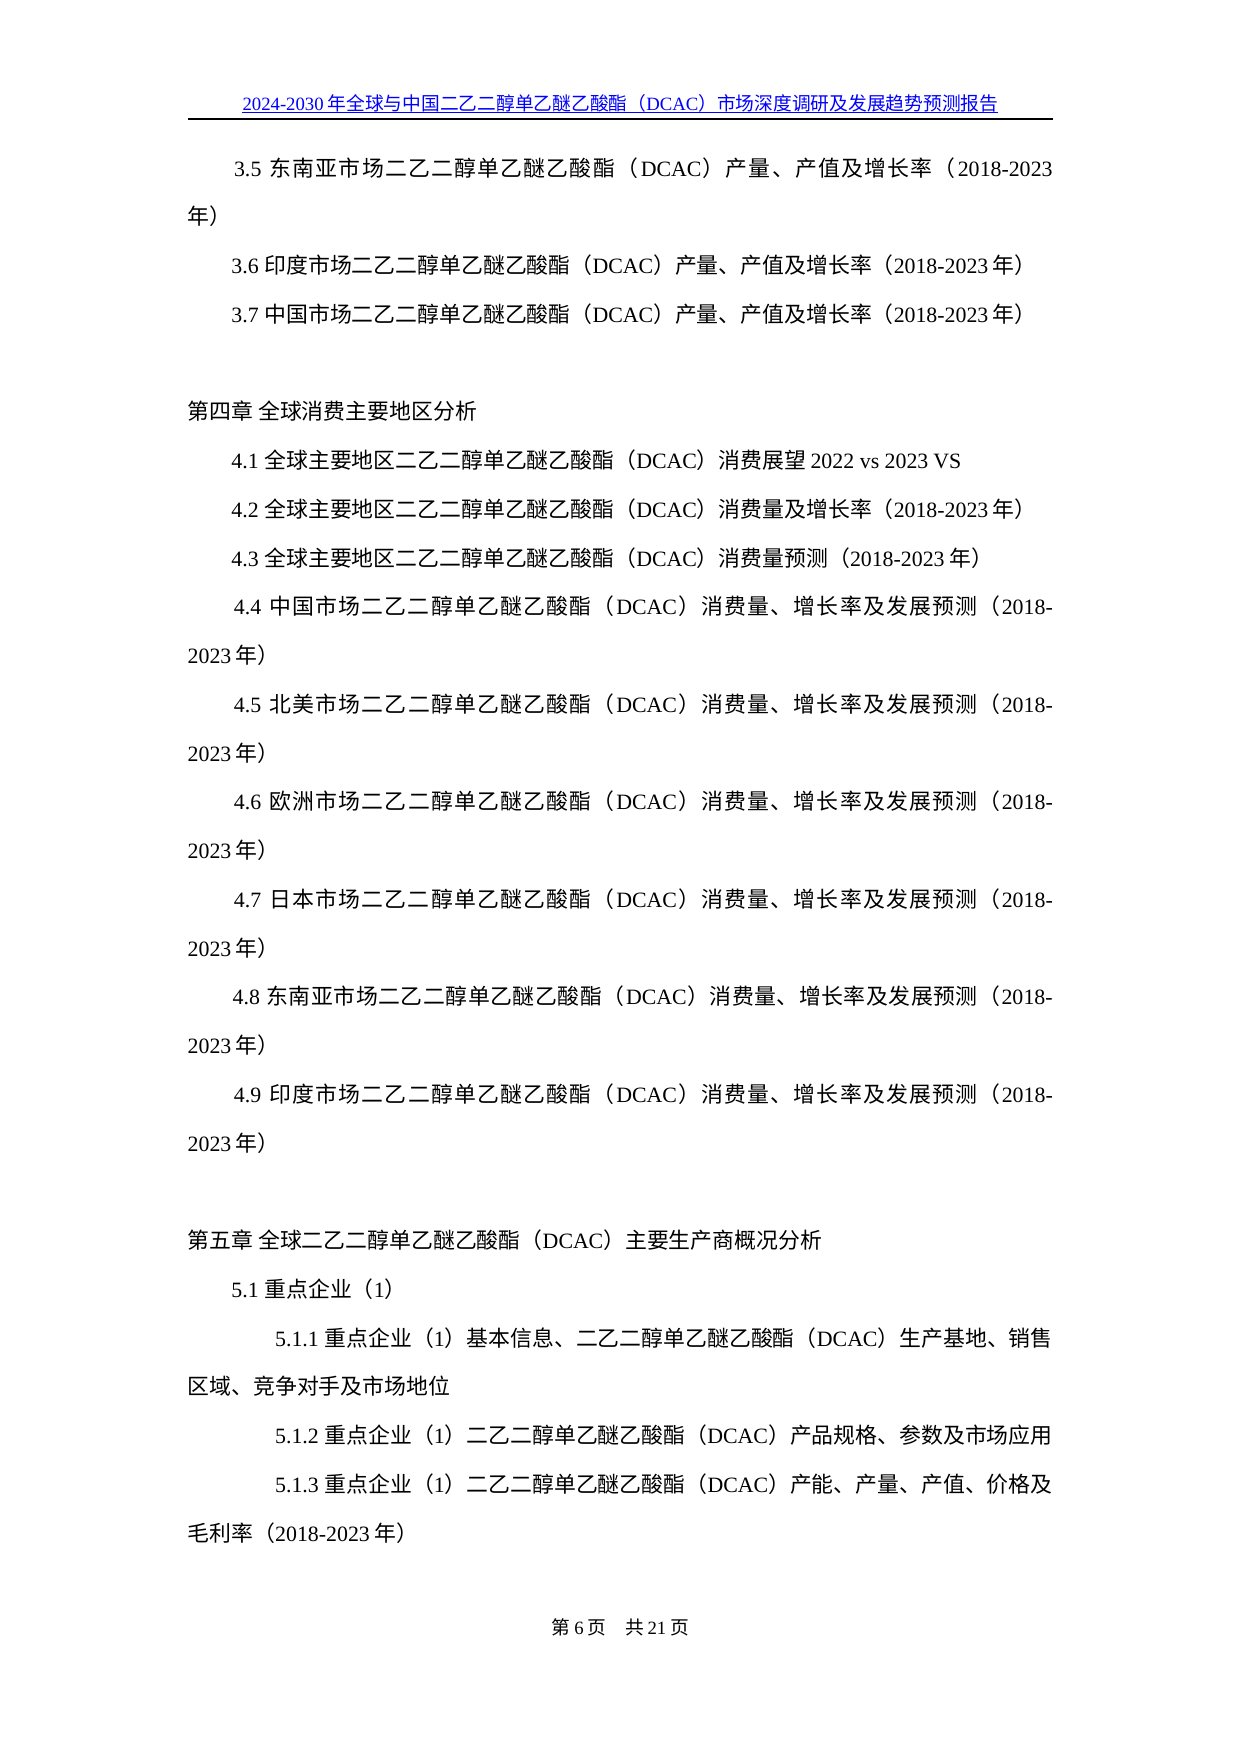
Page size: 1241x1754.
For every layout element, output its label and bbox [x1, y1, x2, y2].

text [187, 150, 1053, 1548]
